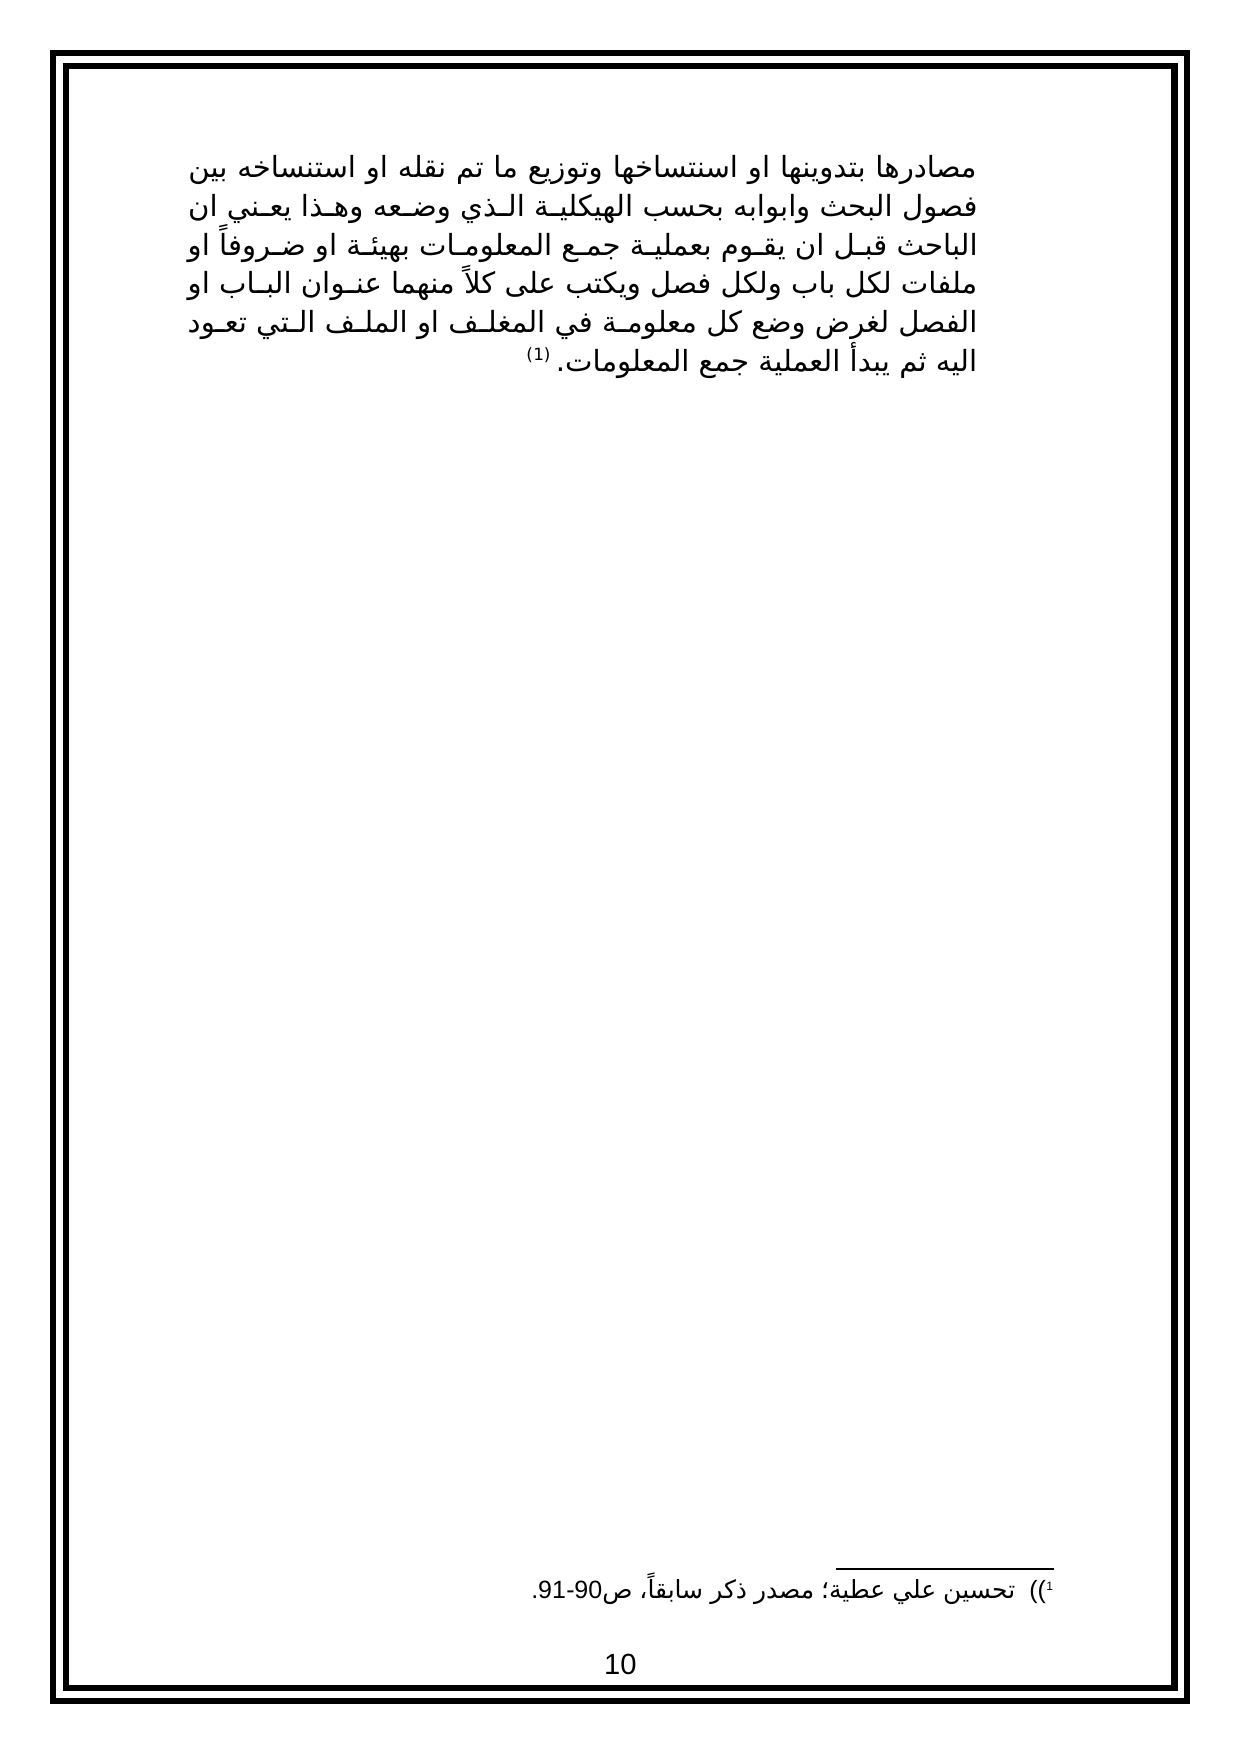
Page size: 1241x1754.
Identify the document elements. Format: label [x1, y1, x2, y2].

list [187, 150, 1015, 379]
